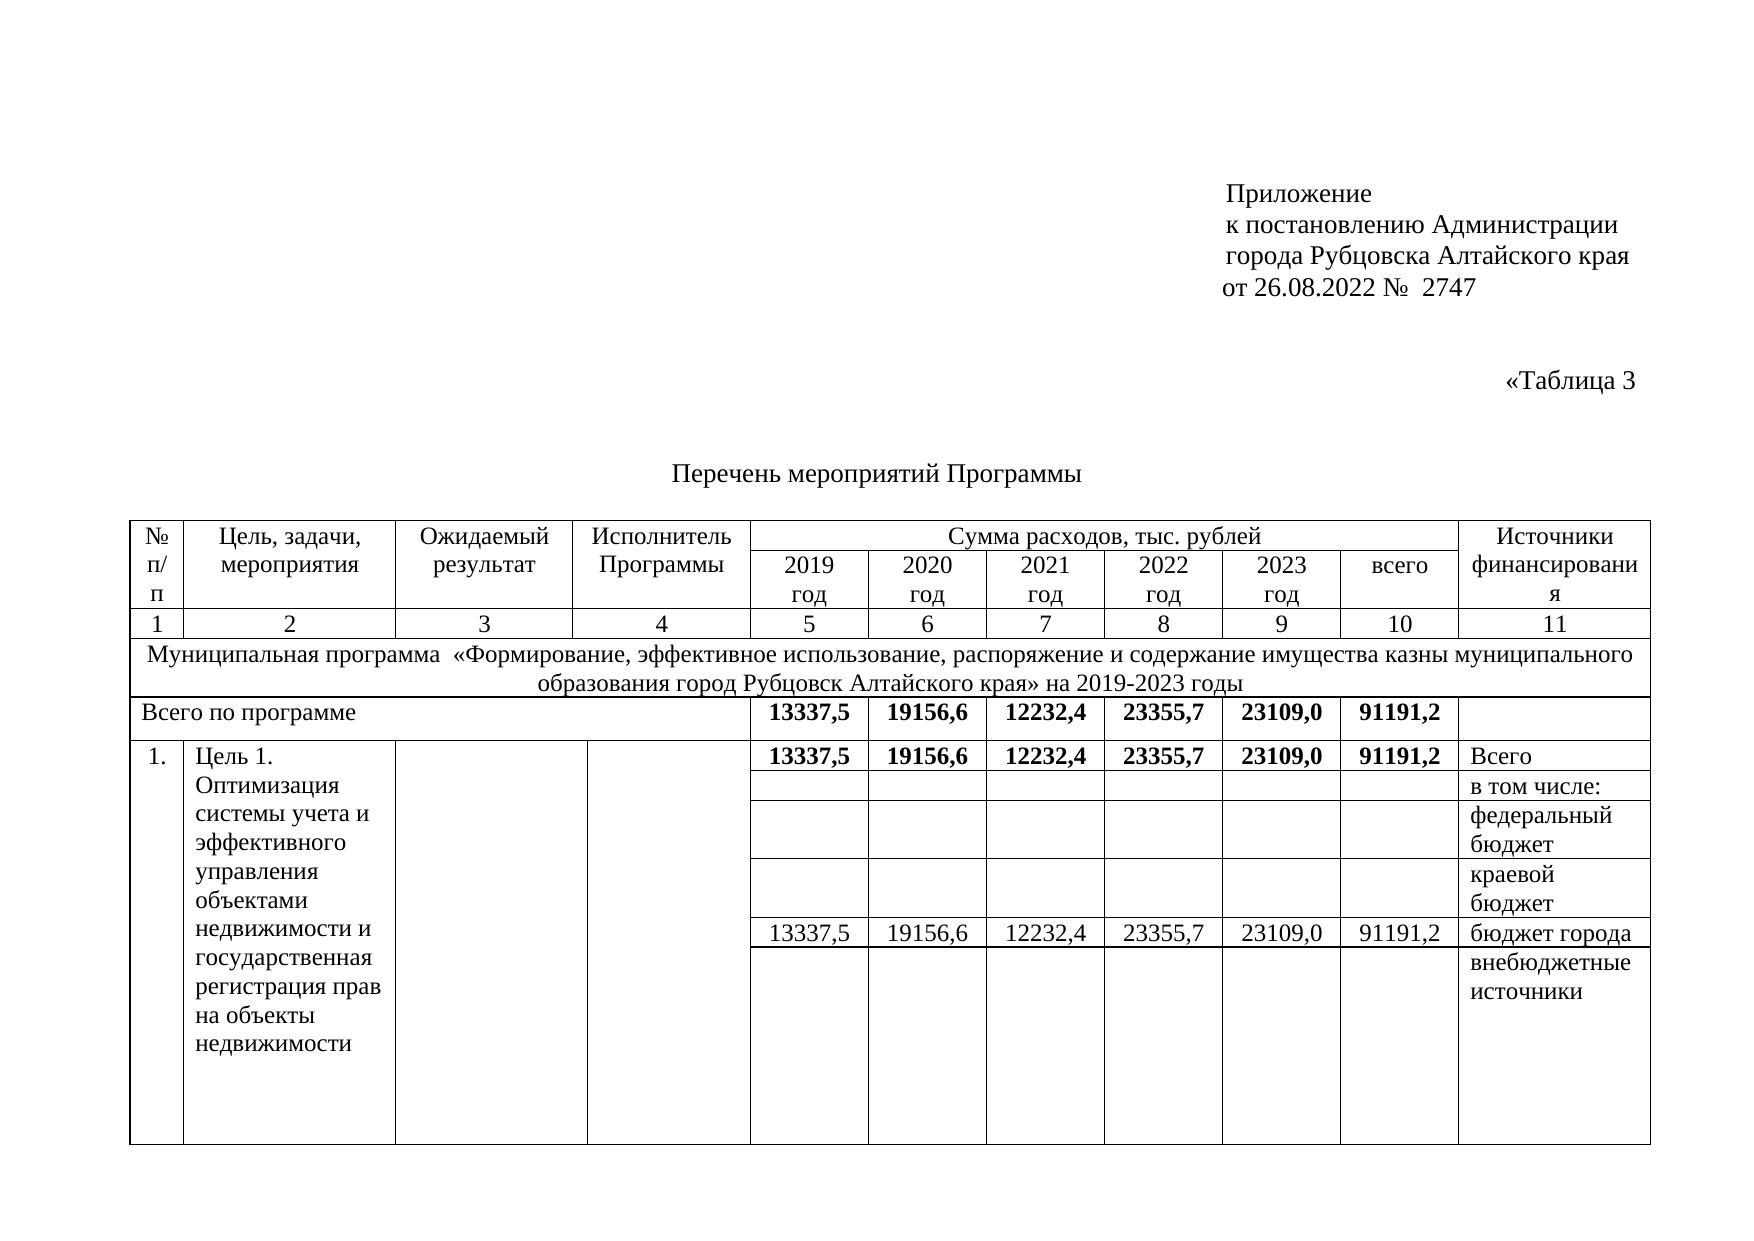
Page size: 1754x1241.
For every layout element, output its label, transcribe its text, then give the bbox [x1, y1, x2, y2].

table_header Источники финансирования [1459, 521, 1650, 608]
table_cell в том числе: [1459, 771, 1650, 799]
table_cell [751, 948, 868, 1143]
table_cell [987, 771, 1104, 799]
table_cell [1341, 801, 1458, 858]
table_cell 91191,2 [1341, 741, 1458, 770]
text «Таблица 3 [118, 364, 1636, 395]
table_cell всего [1341, 551, 1458, 608]
table_cell [751, 859, 868, 917]
table_cell [1105, 948, 1222, 1143]
table_cell [751, 771, 868, 799]
text к постановлению Администрации [1226, 208, 1636, 239]
table_cell [396, 741, 587, 1143]
table_cell Цель 1. Оптимизация системы учета и эффективного управления объектами недвижимости и государственная регистрация прав на объекты недвижимости [184, 741, 395, 1143]
table_cell 19156,6 [869, 918, 986, 946]
table_cell 23355,7 [1105, 741, 1222, 770]
table_cell [1223, 771, 1340, 799]
table_cell 2 [184, 609, 395, 638]
table_cell [1223, 948, 1340, 1143]
table_cell [1223, 859, 1340, 917]
table_cell [1341, 859, 1458, 917]
table_header Цель, задачи, мероприятия [184, 521, 395, 608]
text Перечень мероприятий Программы [118, 457, 1636, 489]
table_header Сумма расходов, тыс. рублей [751, 521, 1458, 549]
table_cell Всего [1459, 741, 1650, 770]
table_cell [869, 948, 986, 1143]
table_cell 23355,7 [1105, 698, 1222, 740]
table_cell [1341, 948, 1458, 1143]
table_cell 91191,2 [1341, 918, 1458, 946]
table_cell 7 [987, 609, 1104, 638]
table_cell 12232,4 [987, 918, 1104, 946]
table_cell 91191,2 [1341, 698, 1458, 740]
table_cell [751, 801, 868, 858]
table_cell Всего по программе [131, 698, 750, 740]
table_cell [1459, 698, 1650, 740]
table_cell [1105, 801, 1222, 858]
table_cell 2022 год [1105, 551, 1222, 608]
table_cell бюджет города [1459, 918, 1650, 946]
table_cell 11 [1459, 609, 1650, 638]
table_cell 3 [396, 609, 572, 638]
table_cell Муниципальная программа «Формирование, эффективное использование, распоряжение и содержание имущества казны муниципального образования город Рубцовск Алтайского края» на 2019-2023 годы [131, 639, 1650, 696]
table_cell [987, 948, 1104, 1143]
table_cell 8 [1105, 609, 1222, 638]
table_cell [869, 801, 986, 858]
table_cell 23109,0 [1223, 741, 1340, 770]
table_cell 1. [131, 741, 183, 1143]
table_cell [1223, 801, 1340, 858]
table_header № п/п [131, 521, 183, 608]
table_cell 13337,5 [751, 741, 868, 770]
table_cell [1105, 859, 1222, 917]
table_cell 13337,5 [751, 918, 868, 946]
table_cell [987, 859, 1104, 917]
table_cell внебюджетные источники [1459, 948, 1650, 1143]
table_cell 23109,0 [1223, 918, 1340, 946]
table_cell 2020 год [869, 551, 986, 608]
table_header Исполнитель Программы [573, 521, 750, 608]
table_cell 4 [573, 609, 750, 638]
table_cell [1105, 771, 1222, 799]
table_cell [869, 771, 986, 799]
table_cell 2023 год [1223, 551, 1340, 608]
table_cell 1 [131, 609, 183, 638]
table_cell 19156,6 [869, 741, 986, 770]
table_cell 23109,0 [1223, 698, 1340, 740]
table_cell 9 [1223, 609, 1340, 638]
table_cell 23355,7 [1105, 918, 1222, 946]
text Приложение [1226, 177, 1636, 208]
table_cell 2021 год [987, 551, 1104, 608]
table_cell [869, 859, 986, 917]
table_cell федеральный бюджет [1459, 801, 1650, 858]
table_cell 13337,5 [751, 698, 868, 740]
table_cell 19156,6 [869, 698, 986, 740]
text города Рубцовска Алтайского края [1226, 239, 1636, 271]
table_cell [1341, 771, 1458, 799]
text от 26.08.2022 № 2747 [118, 271, 1636, 302]
table_cell 12232,4 [987, 741, 1104, 770]
table_cell 12232,4 [987, 698, 1104, 740]
table_cell краевой бюджет [1459, 859, 1650, 917]
table_cell [987, 801, 1104, 858]
table_cell 10 [1341, 609, 1458, 638]
table_cell 5 [751, 609, 868, 638]
table_cell 2019 год [751, 551, 868, 608]
table_cell [588, 741, 750, 1143]
table_header Ожидаемый результат [396, 521, 572, 608]
table_cell 6 [869, 609, 986, 638]
